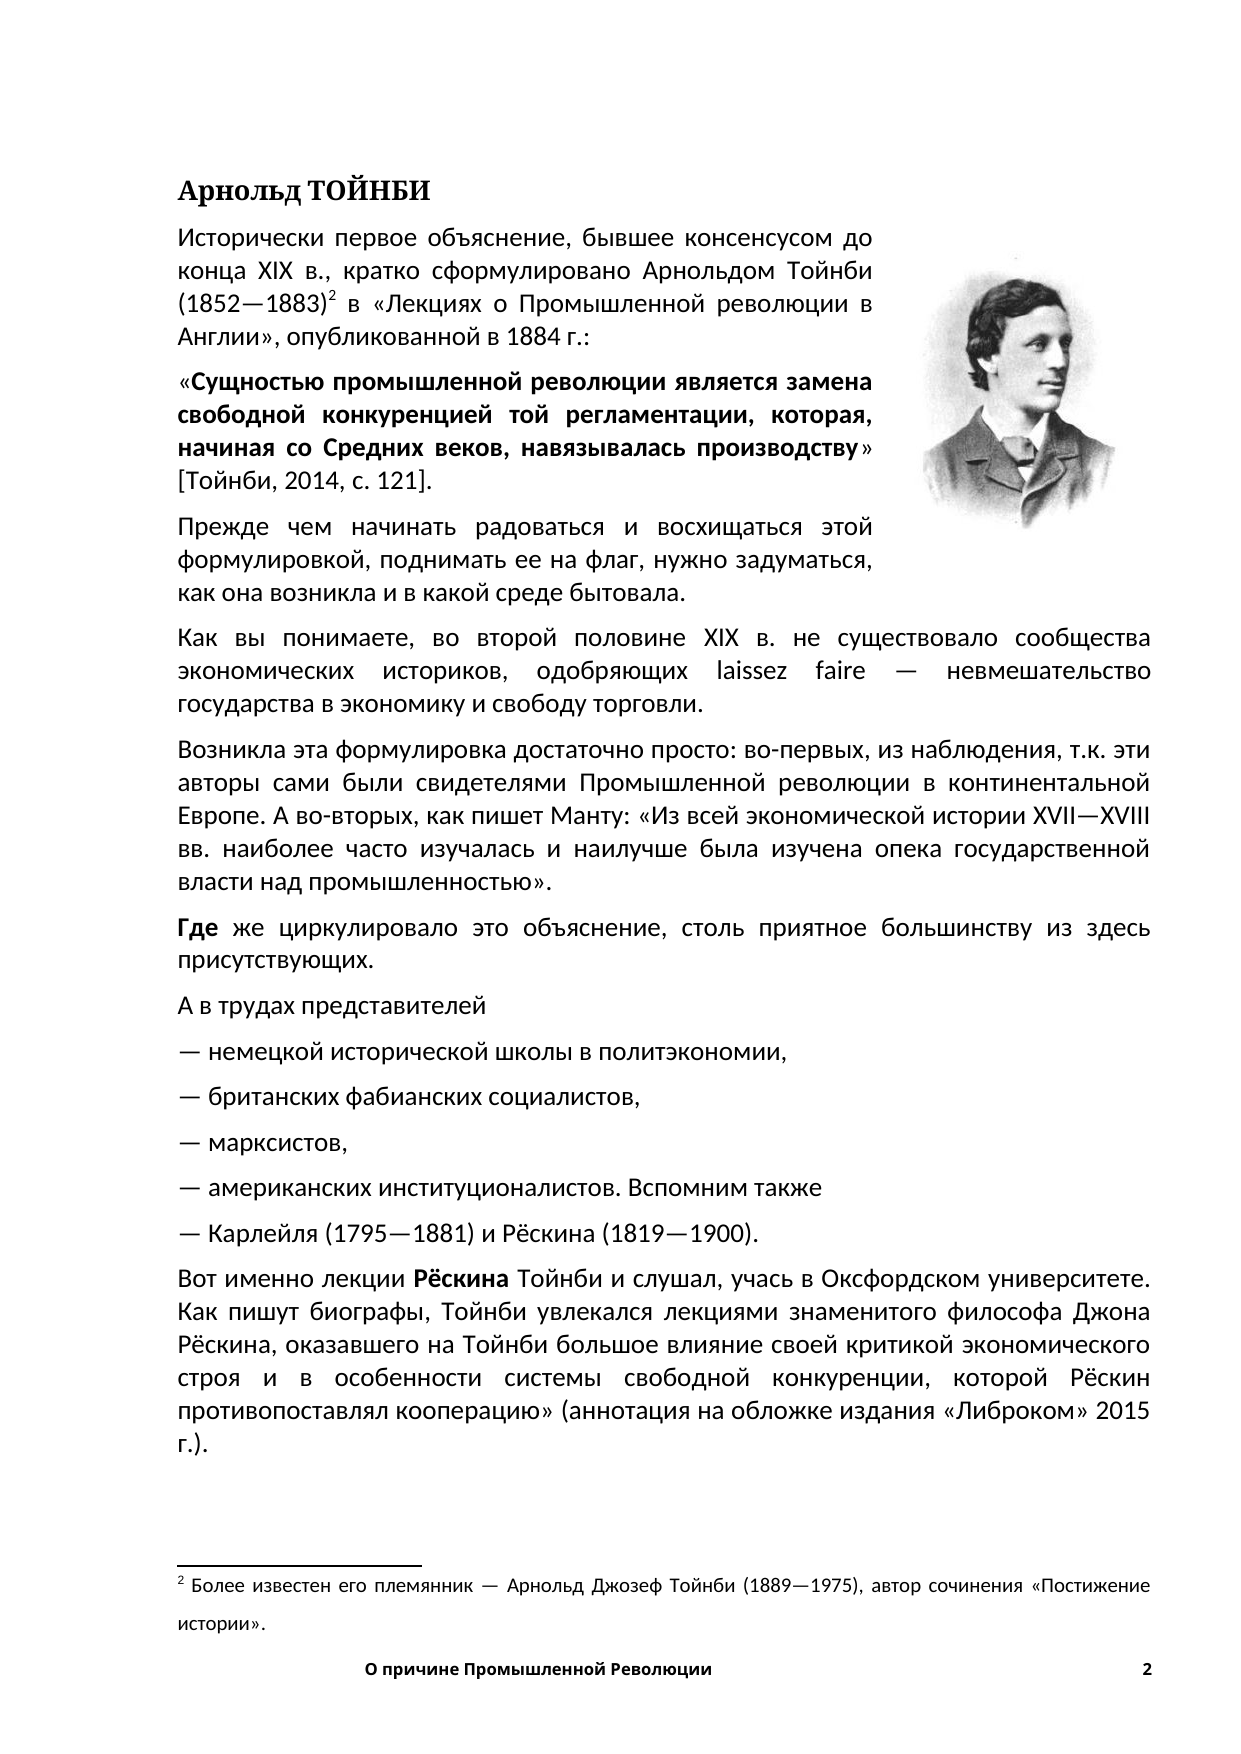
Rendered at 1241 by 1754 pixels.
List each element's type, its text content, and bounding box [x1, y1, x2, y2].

text — Карлейля (1795—1881) и Рёскина (1819—1900). [177, 1216, 1152, 1249]
text Как вы понимаете, во второй половине XIX в. не существовало сообщества экономических историков, одобряющих laissez faire — невмешательство государства в экономику и свободу торговли. [177, 621, 1152, 719]
text Прежде чем начинать радоваться и восхищаться этой формулировкой, поднимать ее на флаг, нужно задуматься, как она возникла и в какой среде бытовала. [177, 509, 1152, 608]
subtitle Арнольд ТОЙНБИ [177, 176, 1152, 207]
picture [892, 243, 1157, 570]
text — британских фабианских социалистов, [177, 1079, 1152, 1112]
text — немецкой исторической школы в политэкономии, [177, 1034, 1152, 1067]
text Исторически первое объяснение, бывшее консенсусом до конца XIX в., кратко сформулировано Арнольдом Тойнби (1852—1883) в «Лекциях о Промышленной революции в Англии», опубликованной в 1884 г.: [177, 220, 1152, 352]
text Где же циркулировало это объяснение, столь приятное большинству из здесь присутствующих. [177, 910, 1152, 976]
text — американских институционалистов. Вспомним также [177, 1170, 1152, 1203]
text Возникла эта формулировка достаточно просто: во-первых, из наблюдения, т.к. эти авторы сами были свидетелями Промышленной революции в континентальной Европе. А во-вторых, как пишет Манту: «Из всей экономической истории XVII—XVIII вв. наиболее часто изучалась и наилучше была изучена опека государственной власти над промышленностью». [177, 732, 1152, 897]
text Вот именно лекции Рёскина Тойнби и слушал, учась в Оксфордском университете. Как пишут биографы, Тойнби увлекался лекциями знаменитого философа Джона Рёскина, оказавшего на Тойнби большое влияние своей критикой экономического строя и в особенности системы свободной конкуренции, которой Рёскин противопоставлял кооперацию» (аннотация на обложке издания «Либроком» 2015 г.). [177, 1261, 1152, 1459]
text — марксистов, [177, 1125, 1152, 1158]
text «Сущностью промышленной революции является замена свободной конкуренцией той регламентации, которая, начиная со Средних веков, навязывалась производству» [Тойнби, 2014, c. 121]. [177, 364, 892, 496]
text А в трудах представителей [177, 988, 1152, 1021]
